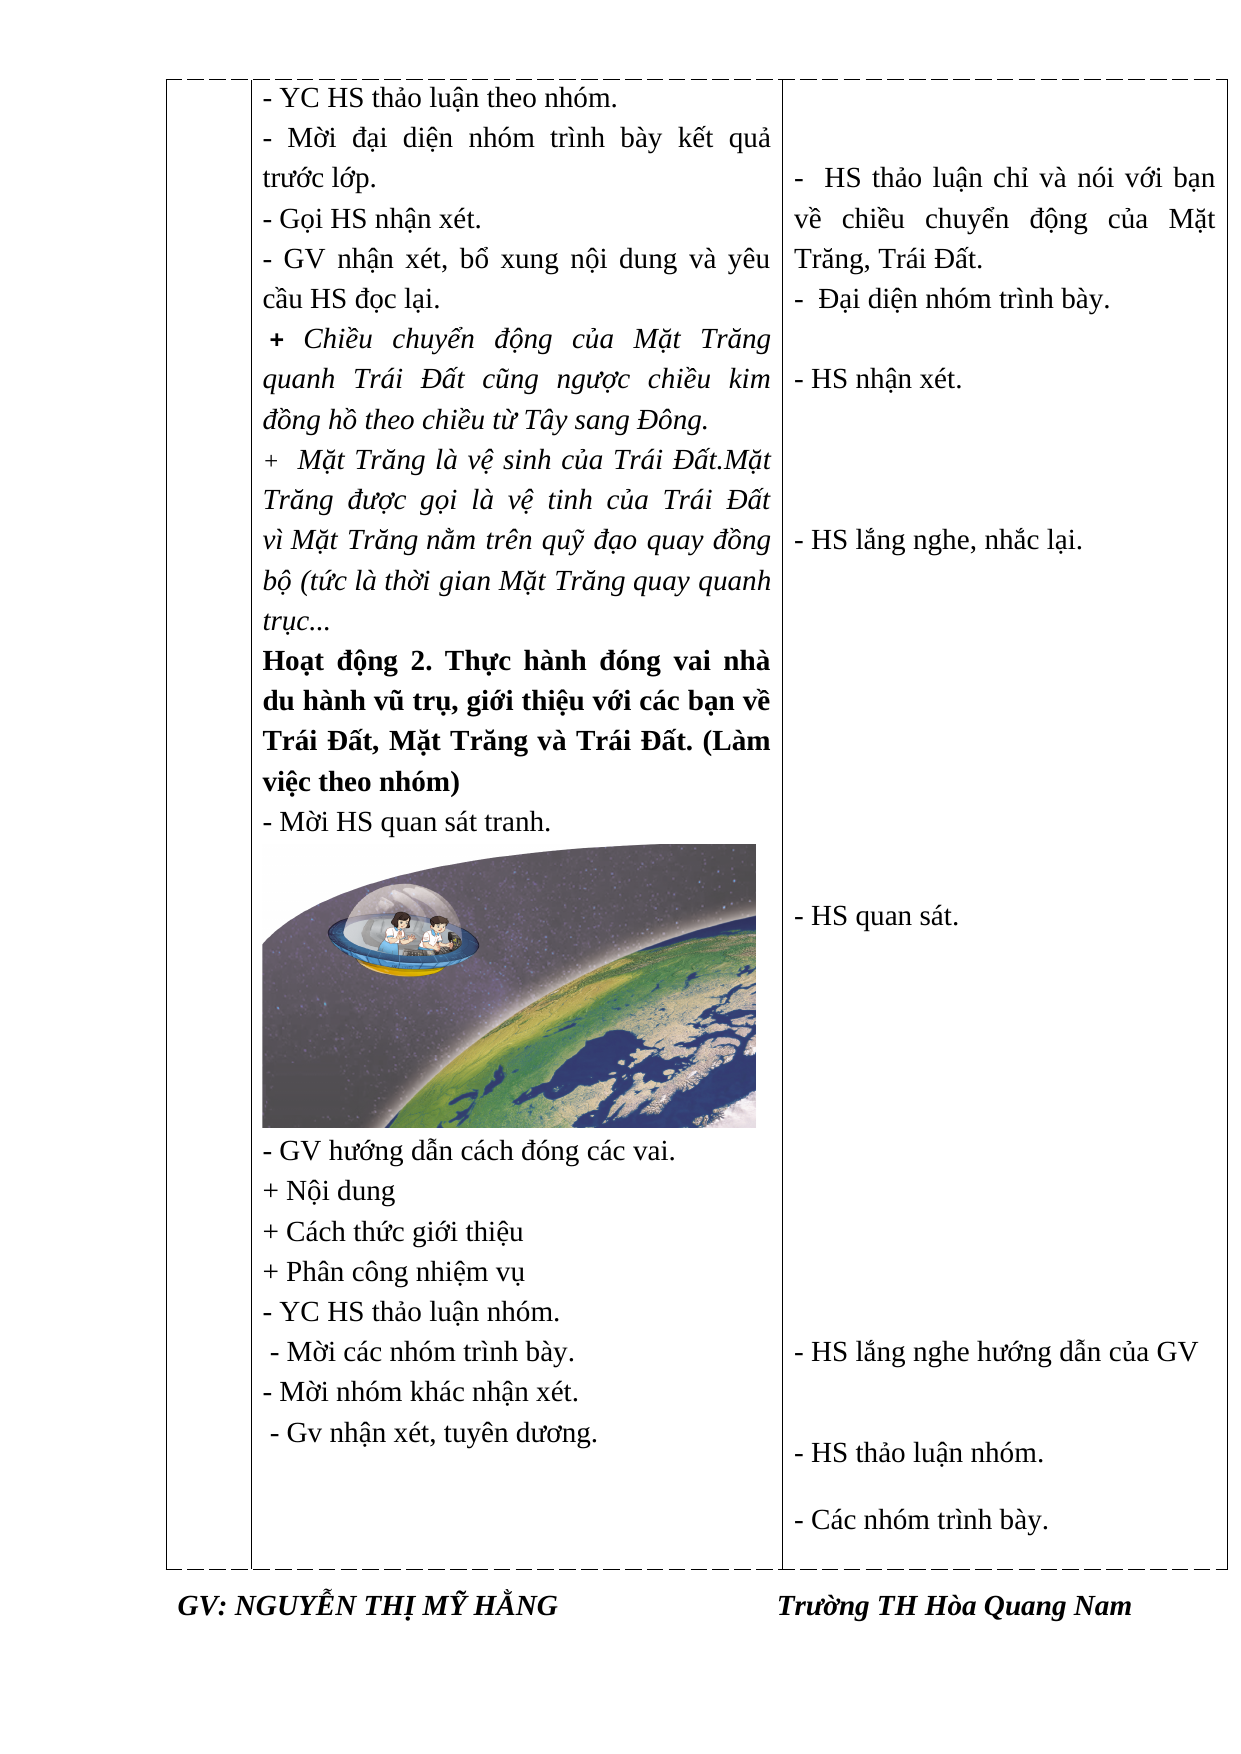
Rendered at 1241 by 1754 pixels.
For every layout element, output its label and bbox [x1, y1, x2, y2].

table_cell [167, 79, 251, 1569]
table_cell [251, 79, 782, 1569]
table_cell [783, 79, 1227, 1569]
picture [262, 844, 758, 1128]
